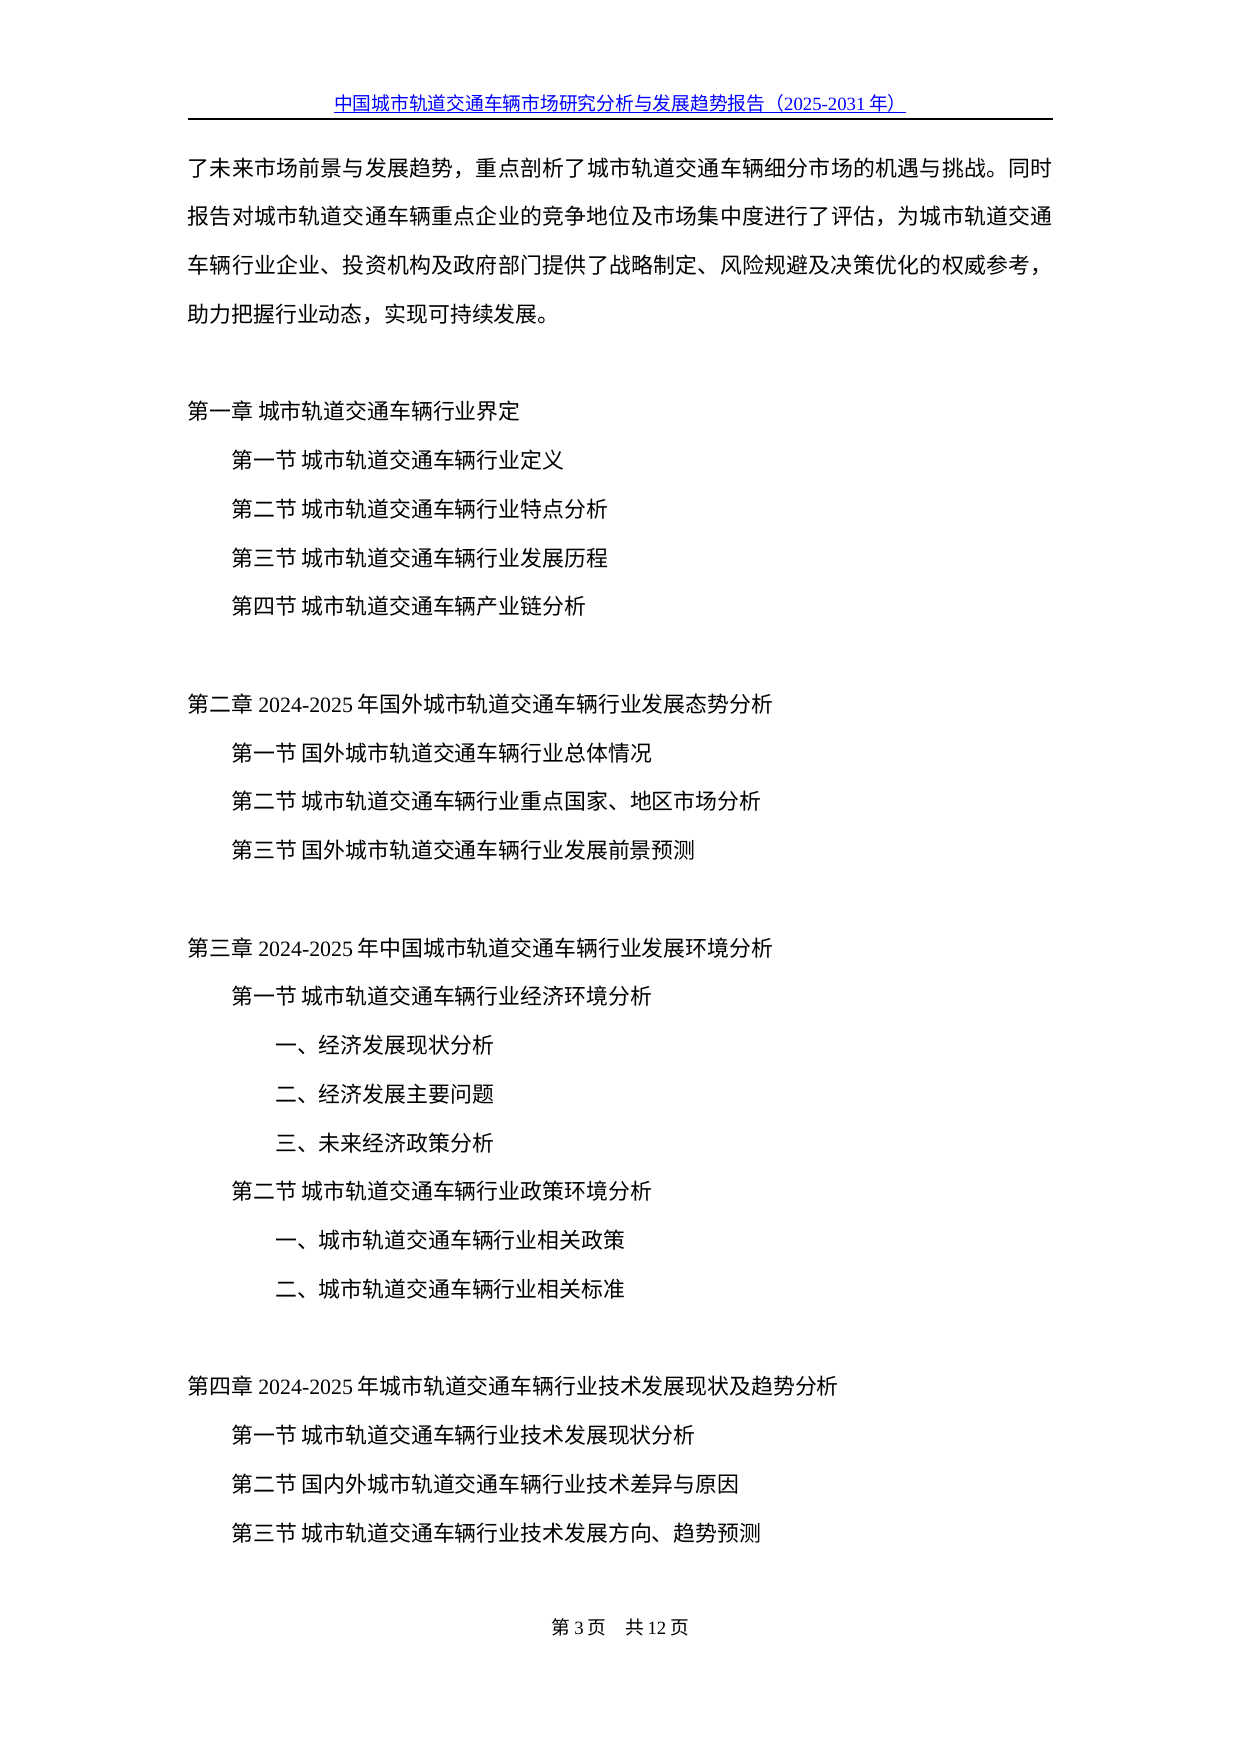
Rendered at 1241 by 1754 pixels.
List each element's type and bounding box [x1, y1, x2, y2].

text [187, 150, 1053, 1548]
